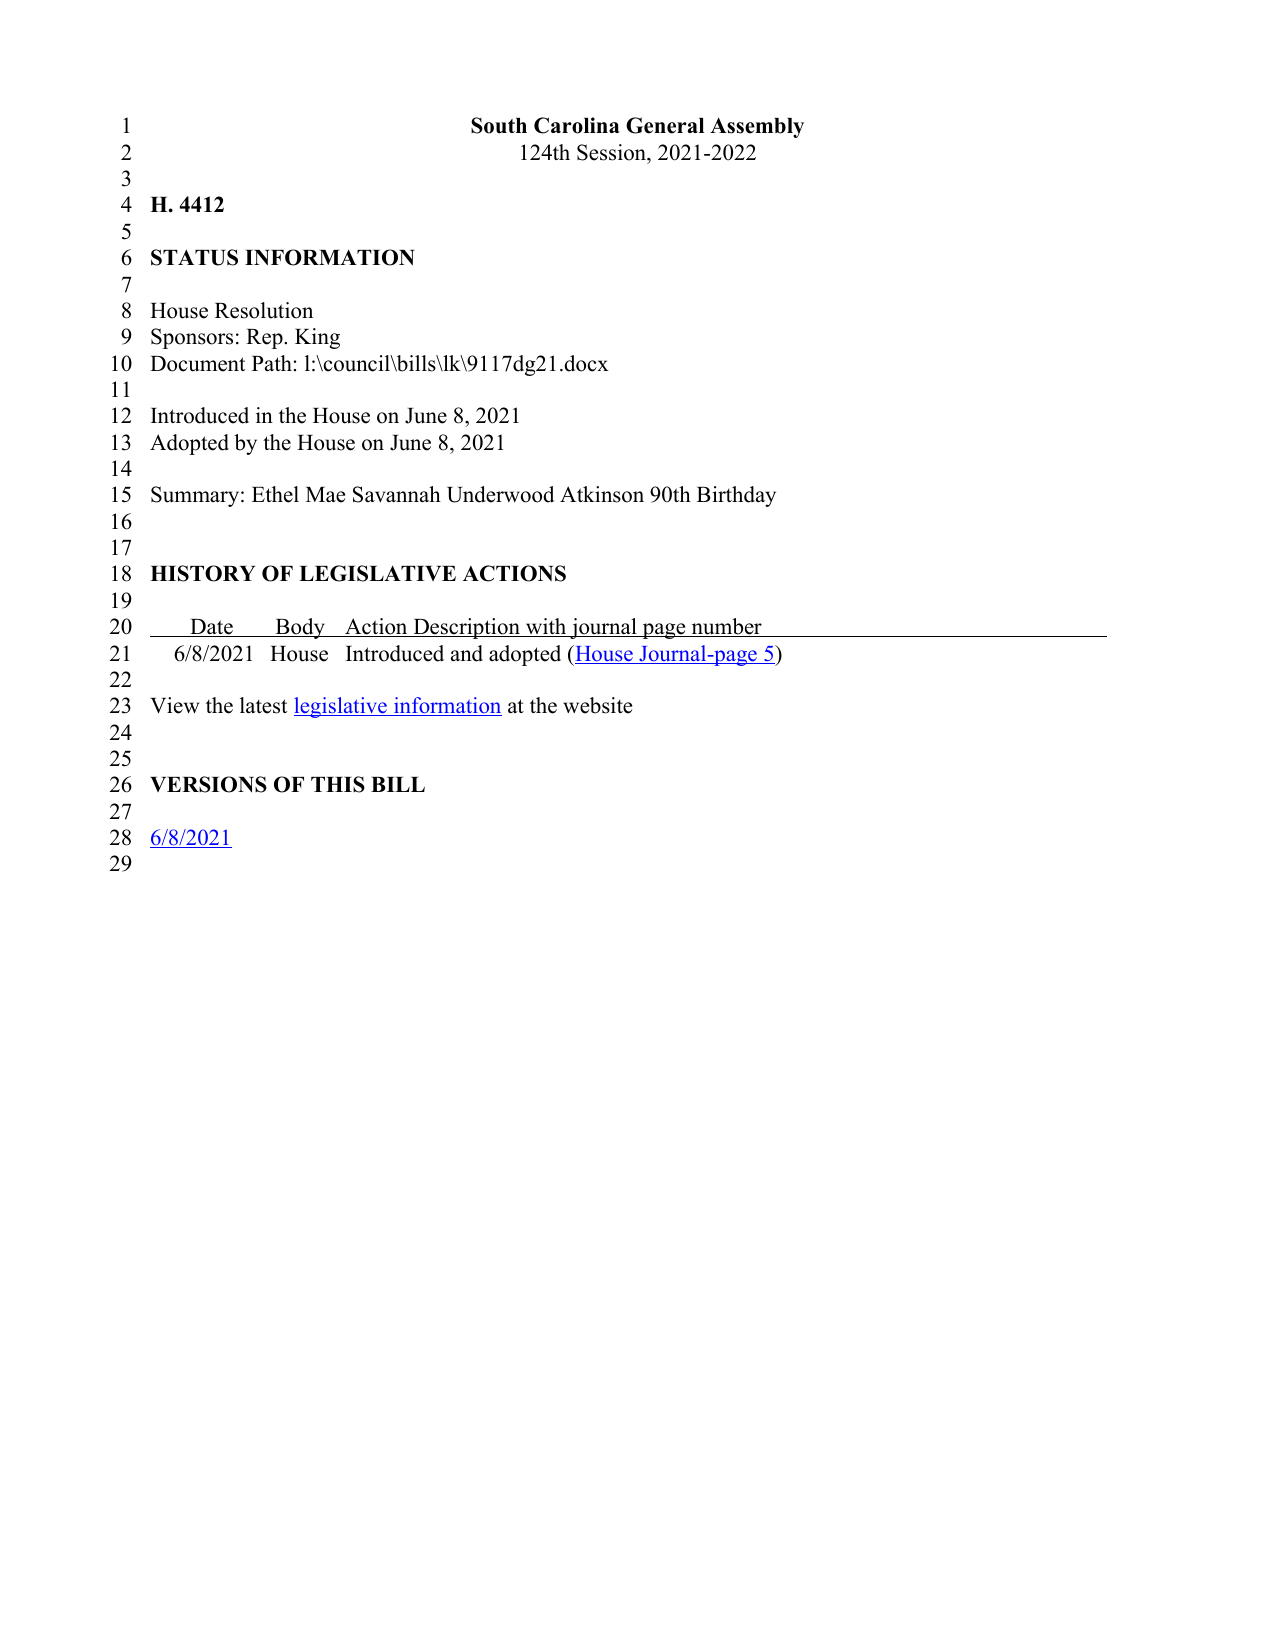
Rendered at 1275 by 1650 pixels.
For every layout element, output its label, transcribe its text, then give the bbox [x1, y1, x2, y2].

text Introduced in the House on June 8, 2021 [150, 402, 1125, 429]
text House Resolution [150, 297, 1125, 323]
text Adopted by the House on June 8, 2021 [150, 429, 1125, 455]
text View the latest legislative information at the website [150, 692, 1125, 719]
text South Carolina General Assembly [150, 112, 1125, 139]
text 6/8/2021 [150, 824, 1125, 850]
text 124th Session, 2021-2022 [150, 139, 1125, 165]
text STATUS INFORMATION [150, 244, 1125, 271]
text HISTORY OF LEGISLATIVE ACTIONS [150, 561, 1125, 587]
text Summary: Ethel Mae Savannah Underwood Atkinson 90th Birthday [150, 481, 1125, 508]
text 6/8/2021 House Introduced and adopted (House Journal-page 5) [150, 639, 1125, 666]
text Document Path: l:\council\bills\lk\9117dg21.docx [150, 350, 1125, 376]
text H. 4412 [150, 192, 1125, 218]
text VERSIONS OF THIS BILL [150, 771, 1125, 798]
text Sponsors: Rep. King [150, 323, 1125, 350]
text Date Body Action Description with journal page number [150, 613, 1125, 639]
